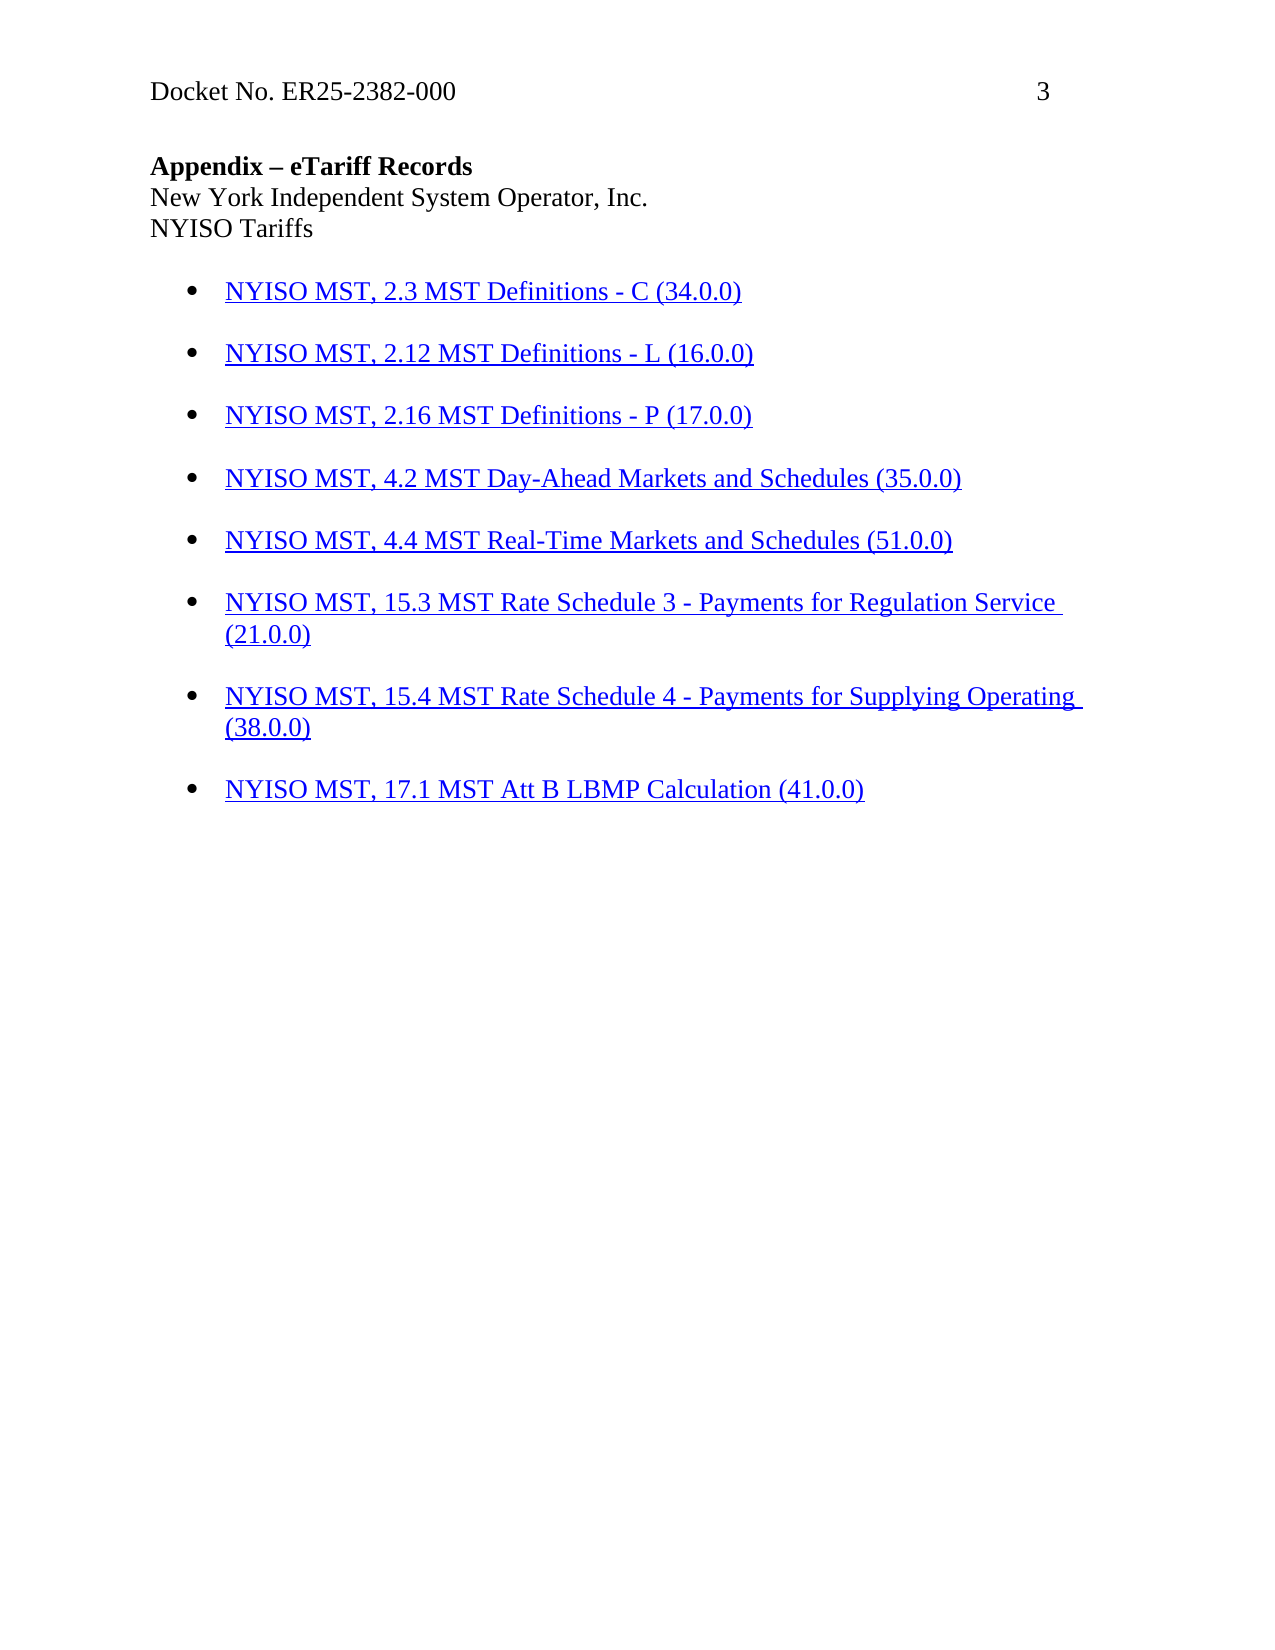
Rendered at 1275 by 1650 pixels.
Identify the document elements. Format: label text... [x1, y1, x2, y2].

list NYISO MST, 4.2 MST Day-Ahead Markets and Schedules (35.0.0) [187, 462, 1125, 493]
text New York Independent System Operator, Inc. [150, 181, 1125, 212]
list NYISO MST, 2.12 MST Definitions - L (16.0.0) [187, 337, 1125, 368]
list NYISO MST, 15.3 MST Rate Schedule 3 - Payments for Regulation Service (21.0.0) [187, 587, 1125, 649]
list NYISO MST, 4.4 MST Real-Time Markets and Schedules (51.0.0) [187, 524, 1125, 555]
list NYISO MST, 17.1 MST Att B LBMP Calculation (41.0.0) [187, 774, 1125, 805]
list NYISO MST, 2.16 MST Definitions - P (17.0.0) [187, 399, 1125, 431]
text NYISO Tariffs [150, 212, 1125, 243]
text Appendix – eTariff Records [150, 150, 1125, 181]
list NYISO MST, 2.3 MST Definitions - C (34.0.0) [187, 274, 1125, 306]
list NYISO MST, 15.4 MST Rate Schedule 4 - Payments for Supplying Operating (38.0.0) [187, 680, 1125, 742]
